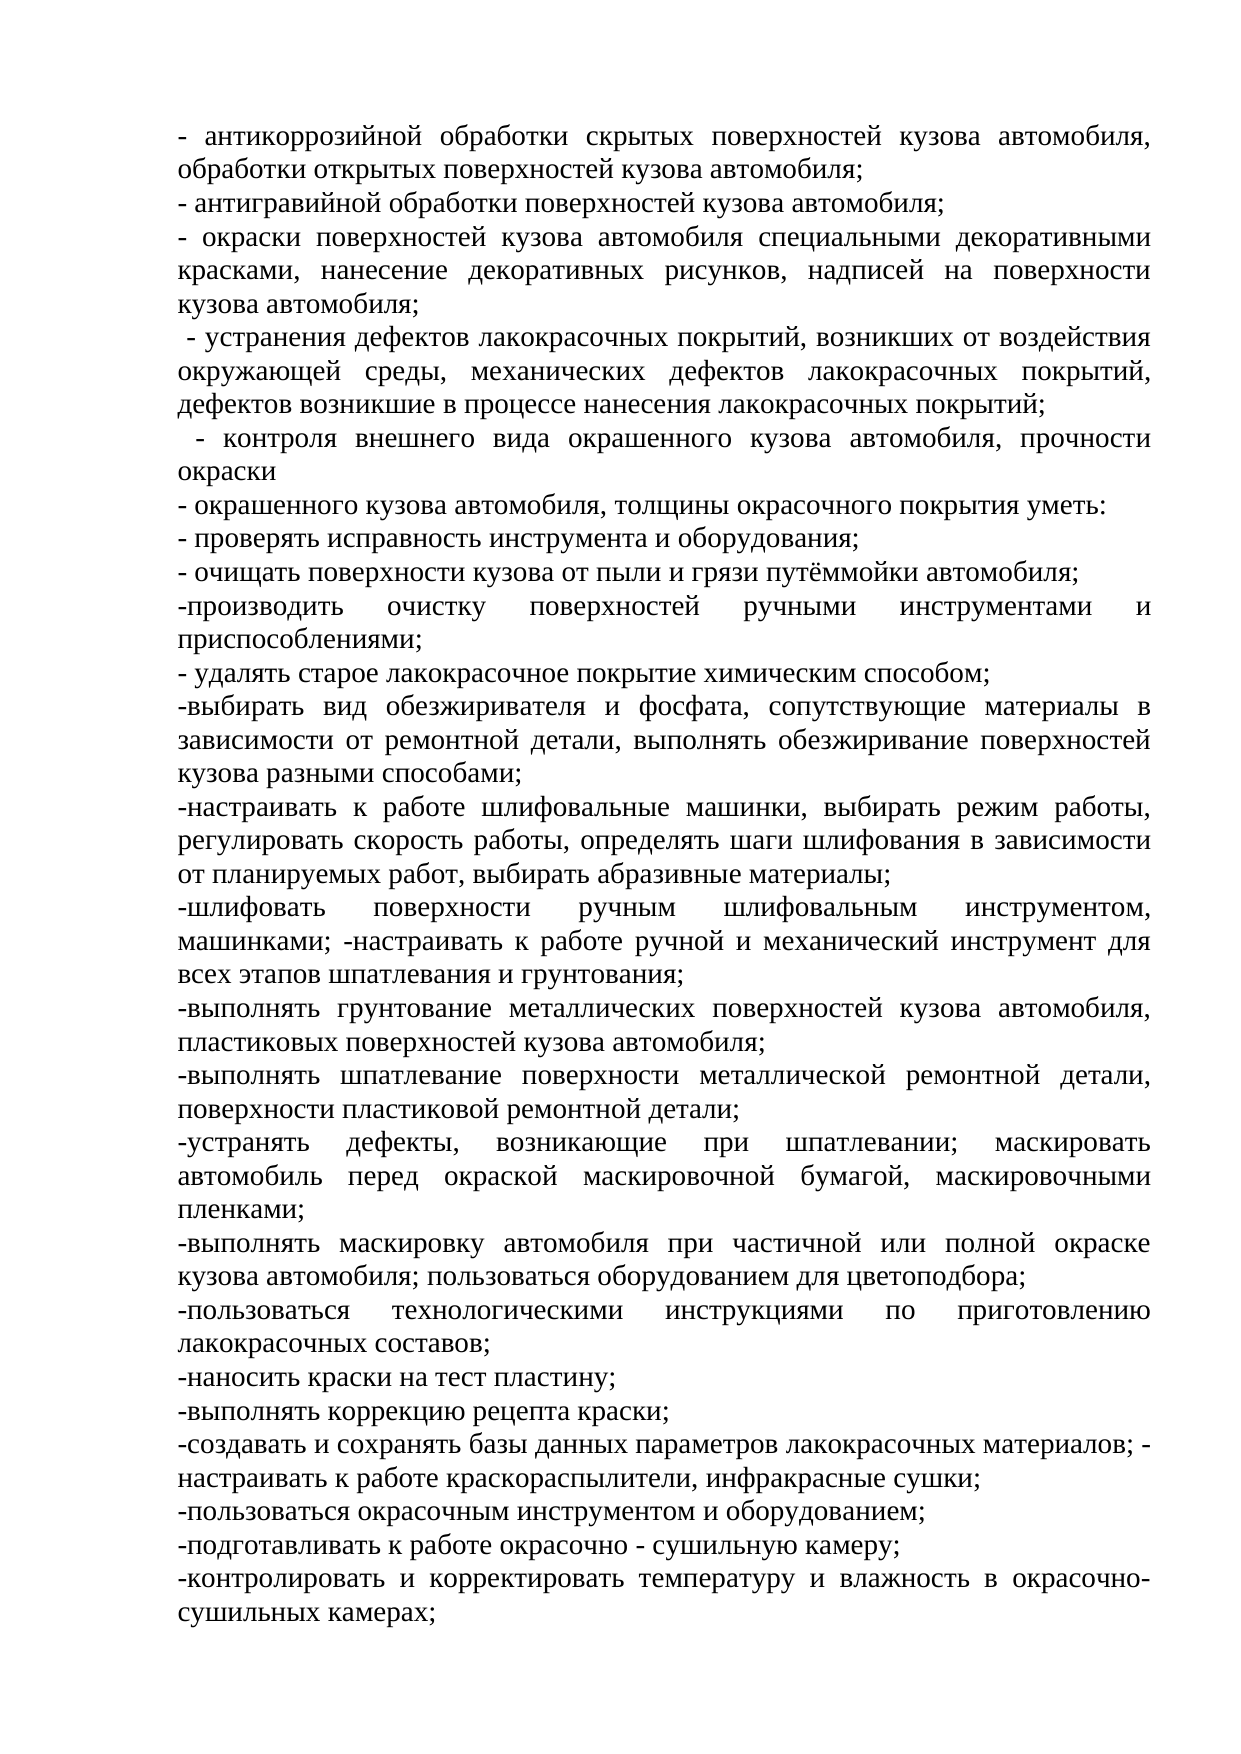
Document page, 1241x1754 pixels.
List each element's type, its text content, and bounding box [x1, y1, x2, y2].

text -настраивать к работе шлифовальные машинки, выбирать режим работы, регулировать скорость работы, определять шаги шлифования в зависимости от планируемых работ, выбирать абразивные материалы; [177, 789, 1152, 889]
text -наносить краски на тест пластину; [177, 1359, 1152, 1393]
text - антигравийной обработки поверхностей кузова автомобиля; [177, 185, 1152, 219]
text -выбирать вид обезжиривателя и фосфата, сопутствующие материалы в зависимости от ремонтной детали, выполнять обезжиривание поверхностей кузова разными способами; [177, 688, 1152, 789]
text -контролировать и корректировать температуру и влажность в окрасочно-сушильных камерах; [177, 1560, 1152, 1627]
text -шлифовать поверхности ручным шлифовальным инструментом, машинками; -настраивать к работе ручной и механический инструмент для всех этапов шпатлевания и грунтования; [177, 889, 1152, 990]
text -создавать и сохранять базы данных параметров лакокрасочных материалов; -настраивать к работе краскораспылители, инфракрасные сушки; [177, 1426, 1152, 1493]
text -устранять дефекты, возникающие при шпатлевании; маскировать автомобиль перед окраской маскировочной бумагой, маскировочными пленками; [177, 1124, 1152, 1225]
text -пользоваться технологическими инструкциями по приготовлению лакокрасочных составов; [177, 1292, 1152, 1359]
text - контроля внешнего вида окрашенного кузова автомобиля, прочности окраски [177, 420, 1152, 487]
text -пользоваться окрасочным инструментом и оборудованием; [177, 1493, 1152, 1527]
text -выполнять грунтование металлических поверхностей кузова автомобиля, пластиковых поверхностей кузова автомобиля; [177, 990, 1152, 1057]
text -выполнять маскировку автомобиля при частичной или полной окраске кузова автомобиля; пользоваться оборудованием для цветоподбора; [177, 1225, 1152, 1292]
text -подготавливать к работе окрасочно - сушильную камеру; [177, 1527, 1152, 1560]
text -выполнять шпатлевание поверхности металлической ремонтной детали, поверхности пластиковой ремонтной детали; [177, 1057, 1152, 1124]
text - удалять старое лакокрасочное покрытие химическим способом; [177, 655, 1152, 688]
text - окрашенного кузова автомобиля, толщины окрасочного покрытия уметь: [177, 487, 1152, 521]
text -выполнять коррекцию рецепта краски; [177, 1393, 1152, 1426]
text -производить очистку поверхностей ручными инструментами и приспособлениями; [177, 588, 1152, 655]
text - очищать поверхности кузова от пыли и грязи путёммойки автомобиля; [177, 554, 1152, 588]
text - окраски поверхностей кузова автомобиля специальными декоративными красками, нанесение декоративных рисунков, надписей на поверхности кузова автомобиля; [177, 219, 1152, 319]
text - проверять исправность инструмента и оборудования; [177, 521, 1152, 554]
text - устранения дефектов лакокрасочных покрытий, возникших от воздействия окружающей среды, механических дефектов лакокрасочных покрытий, дефектов возникшие в процессе нанесения лакокрасочных покрытий; [177, 319, 1152, 420]
text - антикоррозийной обработки скрытых поверхностей кузова автомобиля, обработки открытых поверхностей кузова автомобиля; [177, 118, 1152, 185]
